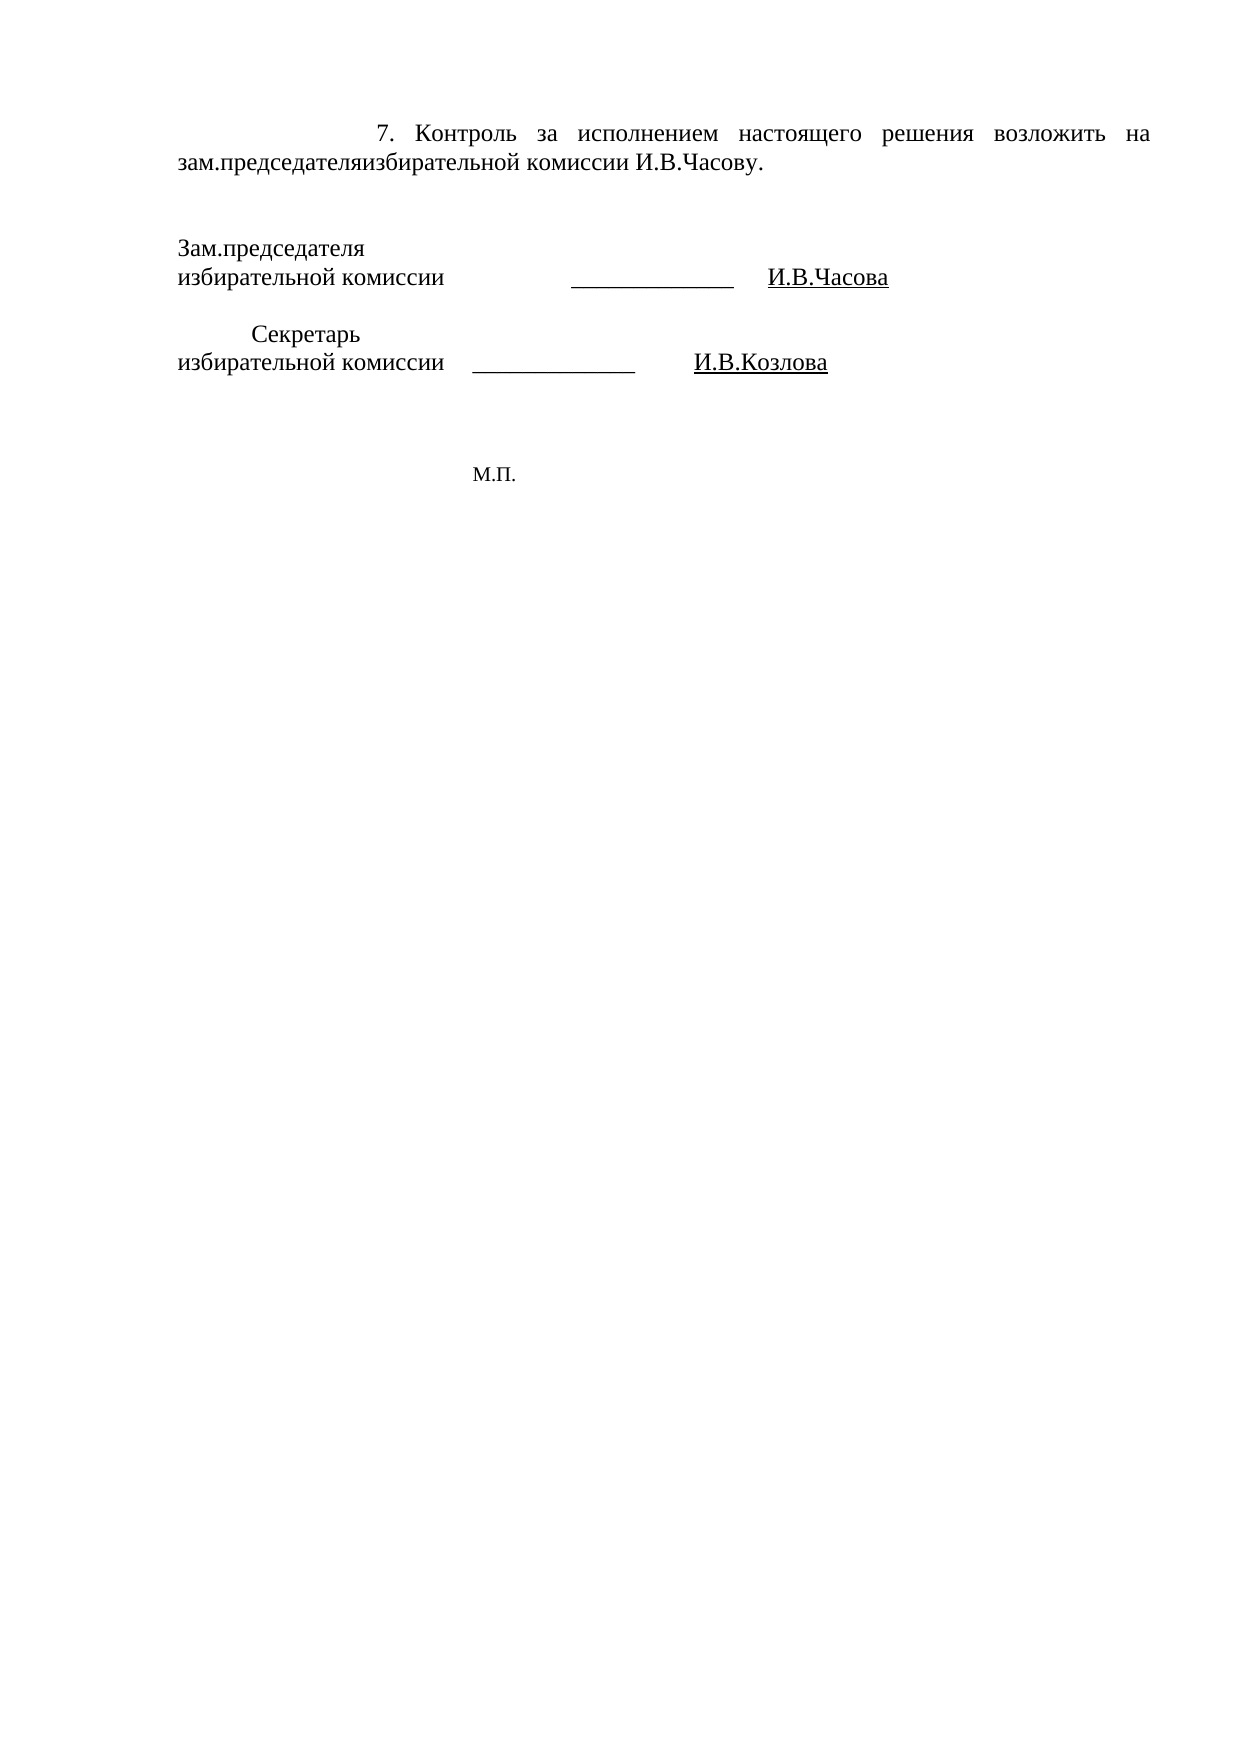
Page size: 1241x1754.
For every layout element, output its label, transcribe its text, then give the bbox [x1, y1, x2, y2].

text избирательной комиссии _____________ И.В.Козлова [177, 347, 1152, 376]
text избирательной комиссии _____________ И.В.Часова [177, 262, 1152, 291]
text Зам.председателя [177, 233, 1152, 262]
text 7. Контроль за исполнением настоящего решения возложить на зам.председателяизбирательной комиссии И.В.Часову. [177, 118, 1152, 176]
text Секретарь [215, 319, 1152, 347]
text М.П. [215, 462, 1152, 486]
